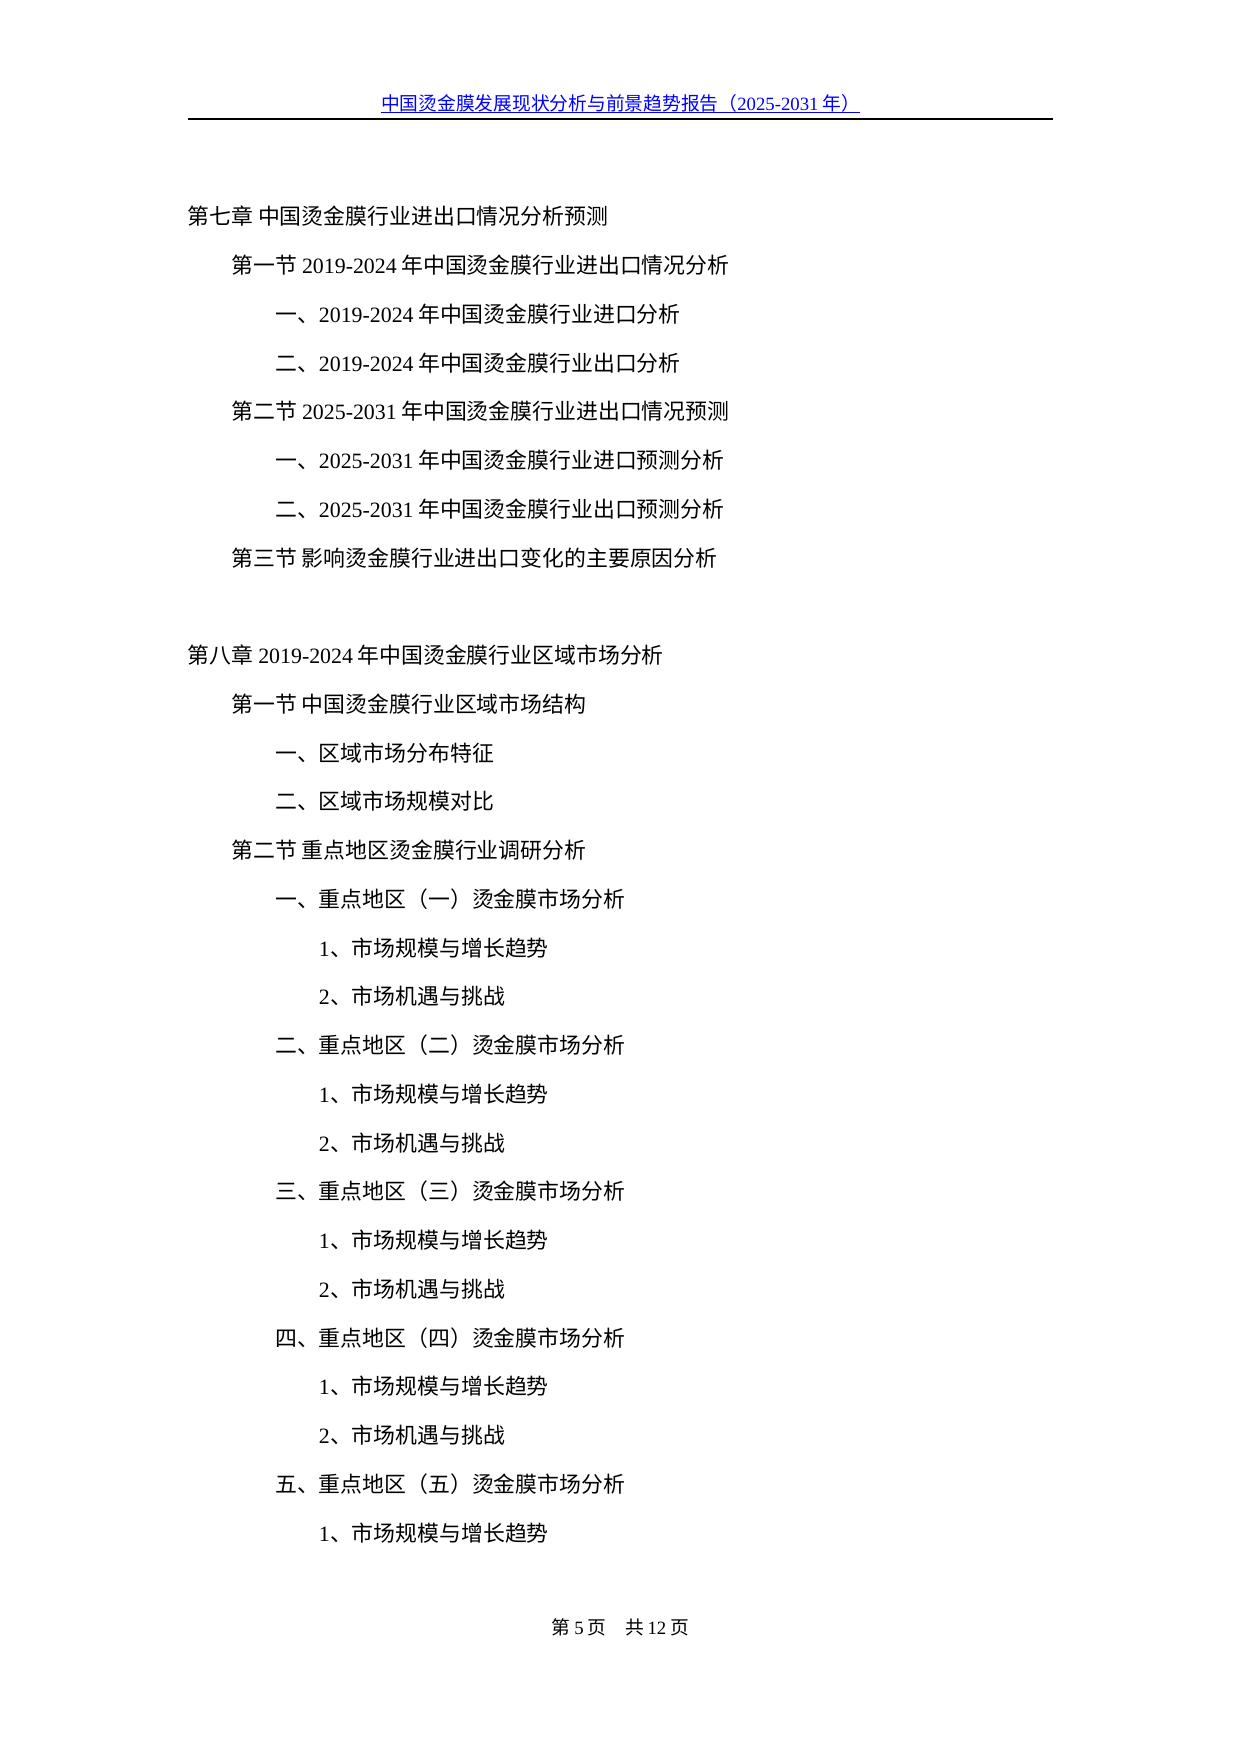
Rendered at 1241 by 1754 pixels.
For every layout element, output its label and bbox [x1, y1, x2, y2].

text [187, 150, 1053, 1548]
